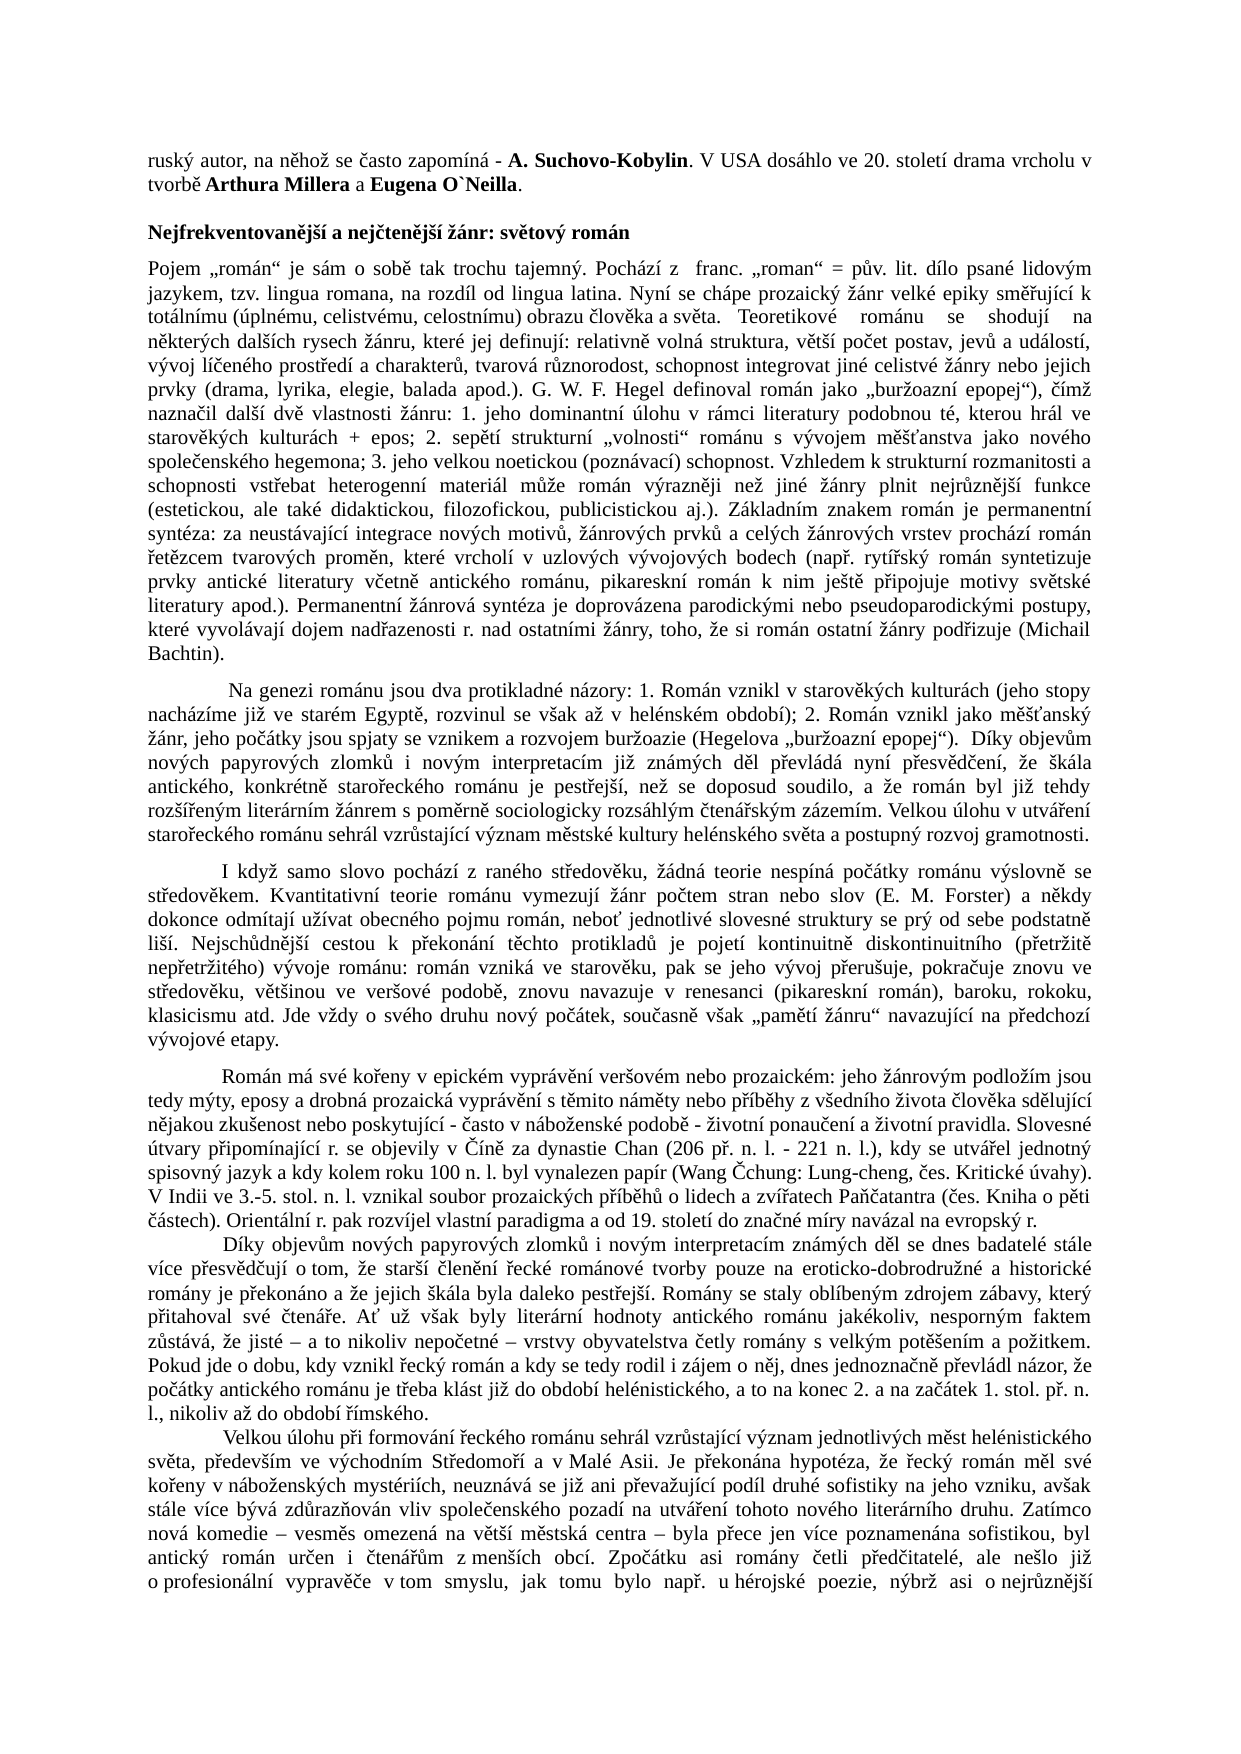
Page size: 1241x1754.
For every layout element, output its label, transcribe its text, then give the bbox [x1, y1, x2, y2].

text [148, 148, 1093, 196]
text Nejfrekventovanější a nejčtenější žánr: světový román [148, 220, 1093, 244]
text I když samo slovo pochází z raného středověku, žádná teorie nespíná počátky románu výslovně se středověkem. Kvantitativní teorie románu vymezují žánr počtem stran nebo slov (E. M. Forster) a někdy dokonce odmítají užívat obecného pojmu román, neboť jednotlivé slovesné struktury se prý od sebe podstatně liší. Nejschůdnější cestou k překonání těchto protikladů je pojetí kontinuitně diskontinuitního (přetržitě nepřetržitého) vývoje románu: román vzniká ve starověku, pak se jeho vývoj přerušuje, pokračuje znovu ve středověku, většinou ve veršové podobě, znovu navazuje v renesanci (pikareskní román), baroku, rokoku, klasicismu atd. Jde vždy o svého druhu nový počátek, současně však „pamětí žánru“ navazující na předchozí vývojové etapy. [148, 859, 1093, 1051]
text Díky objevům nových papyrových zlomků i novým interpretacím známých děl se dnes badatelé stále více přesvědčují o tom, že starší členění řecké románové tvorby pouze na eroticko-dobrodružné a historické romány je překonáno a že jejich škála byla daleko pestřejší. Romány se staly oblíbeným zdrojem zábavy, který přitahoval své čtenáře. Ať už však byly literární hodnoty antického románu jakékoliv, nesporným faktem zůstává, že jisté – a to nikoliv nepočetné – vrstvy obyvatelstva četly romány s velkým potěšením a požitkem. Pokud jde o dobu, kdy vznikl řecký román a kdy se tedy rodil i zájem o něj, dnes jednoznačně převládl názor, že počátky antického románu je třeba klást již do období helénistického, a to na konec 2. a na začátek 1. stol. př. n. l., nikoliv až do období římského. [148, 1232, 1093, 1425]
text Román má své kořeny v epickém vyprávění veršovém nebo prozaickém: jeho žánrovým podložím jsou tedy mýty, eposy a drobná prozaická vyprávění s těmito náměty nebo příběhy z všedního života člověka sdělující nějakou zkušenost nebo poskytující - často v náboženské podobě - životní ponaučení a životní pravidla. Slovesné útvary připomínající r. se objevily v Číně za dynastie Chan (206 př. n. l. - 221 n. l.), kdy se utvářel jednotný spisovný jazyk a kdy kolem roku 100 n. l. byl vynalezen papír (Wang Čchung: Lung-cheng, čes. Kritické úvahy). V Indii ve 3.-5. stol. n. l. vznikal soubor prozaických příběhů o lidech a zvířatech Paňčatantra (čes. Kniha o pěti částech). Orientální r. pak rozvíjel vlastní paradigma a od 19. století do značné míry navázal na evropský r. [148, 1064, 1093, 1232]
text Na genezi románu jsou dva protikladné názory: 1. Román vznikl v starověkých kulturách (jeho stopy nacházíme již ve starém Egyptě, rozvinul se však až v helénském období); 2. Román vznikl jako měšťanský žánr, jeho počátky jsou spjaty se vznikem a rozvojem buržoazie (Hegelova „buržoazní epopej“). Díky objevům nových papyrových zlomků i novým interpretacím již známých děl převládá nyní přesvědčení, že škála antického, konkrétně starořeckého románu je pestřejší, než se doposud soudilo, a že román byl již tehdy rozšířeným literárním žánrem s poměrně sociologicky rozsáhlým čtenářským zázemím. Velkou úlohu v utváření starořeckého románu sehrál vzrůstající význam městské kultury helénského světa a postupný rozvoj gramotnosti. [148, 678, 1093, 846]
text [148, 1425, 1093, 1593]
text Pojem „román“ je sám o sobě tak trochu tajemný. Pochází z franc. „roman“ = pův. lit. dílo psané lidovým jazykem, tzv. lingua romana, na rozdíl od lingua latina. Nyní se chápe prozaický žánr velké epiky směřující k totálnímu (úplnému, celistvému, celostnímu) obrazu člověka a světa. Teoretikové románu se shodují na některých dalších rysech žánru, které jej definují: relativně volná struktura, větší počet postav, jevů a událostí, vývoj líčeného prostředí a charakterů, tvarová různorodost, schopnost integrovat jiné celistvé žánry nebo jejich prvky (drama, lyrika, elegie, balada apod.). G. W. F. Hegel definoval román jako „buržoazní epopej“), čímž naznačil další dvě vlastnosti žánru: 1. jeho dominantní úlohu v rámci literatury podobnou té, kterou hrál ve starověkých kulturách + epos; 2. sepětí strukturní „volnosti“ románu s vývojem měšťanstva jako nového společenského hegemona; 3. jeho velkou noetickou (poznávací) schopnost. Vzhledem k strukturní rozmanitosti a schopnosti vstřebat heterogenní materiál může román výrazněji než jiné žánry plnit nejrůznější funkce (estetickou, ale také didaktickou, filozofickou, publicistickou aj.). Základním znakem román je permanentní syntéza: za neustávající integrace nových motivů, žánrových prvků a celých žánrových vrstev prochází román řetězcem tvarových proměn, které vrcholí v uzlových vývojových bodech (např. rytířský román syntetizuje prvky antické literatury včetně antického románu, pikareskní román k nim ještě připojuje motivy světské literatury apod.). Permanentní žánrová syntéza je doprovázena parodickými nebo pseudoparodickými postupy, které vyvolávají dojem nadřazenosti r. nad ostatními žánry, toho, že si román ostatní žánry podřizuje (Michail Bachtin). [148, 256, 1093, 665]
